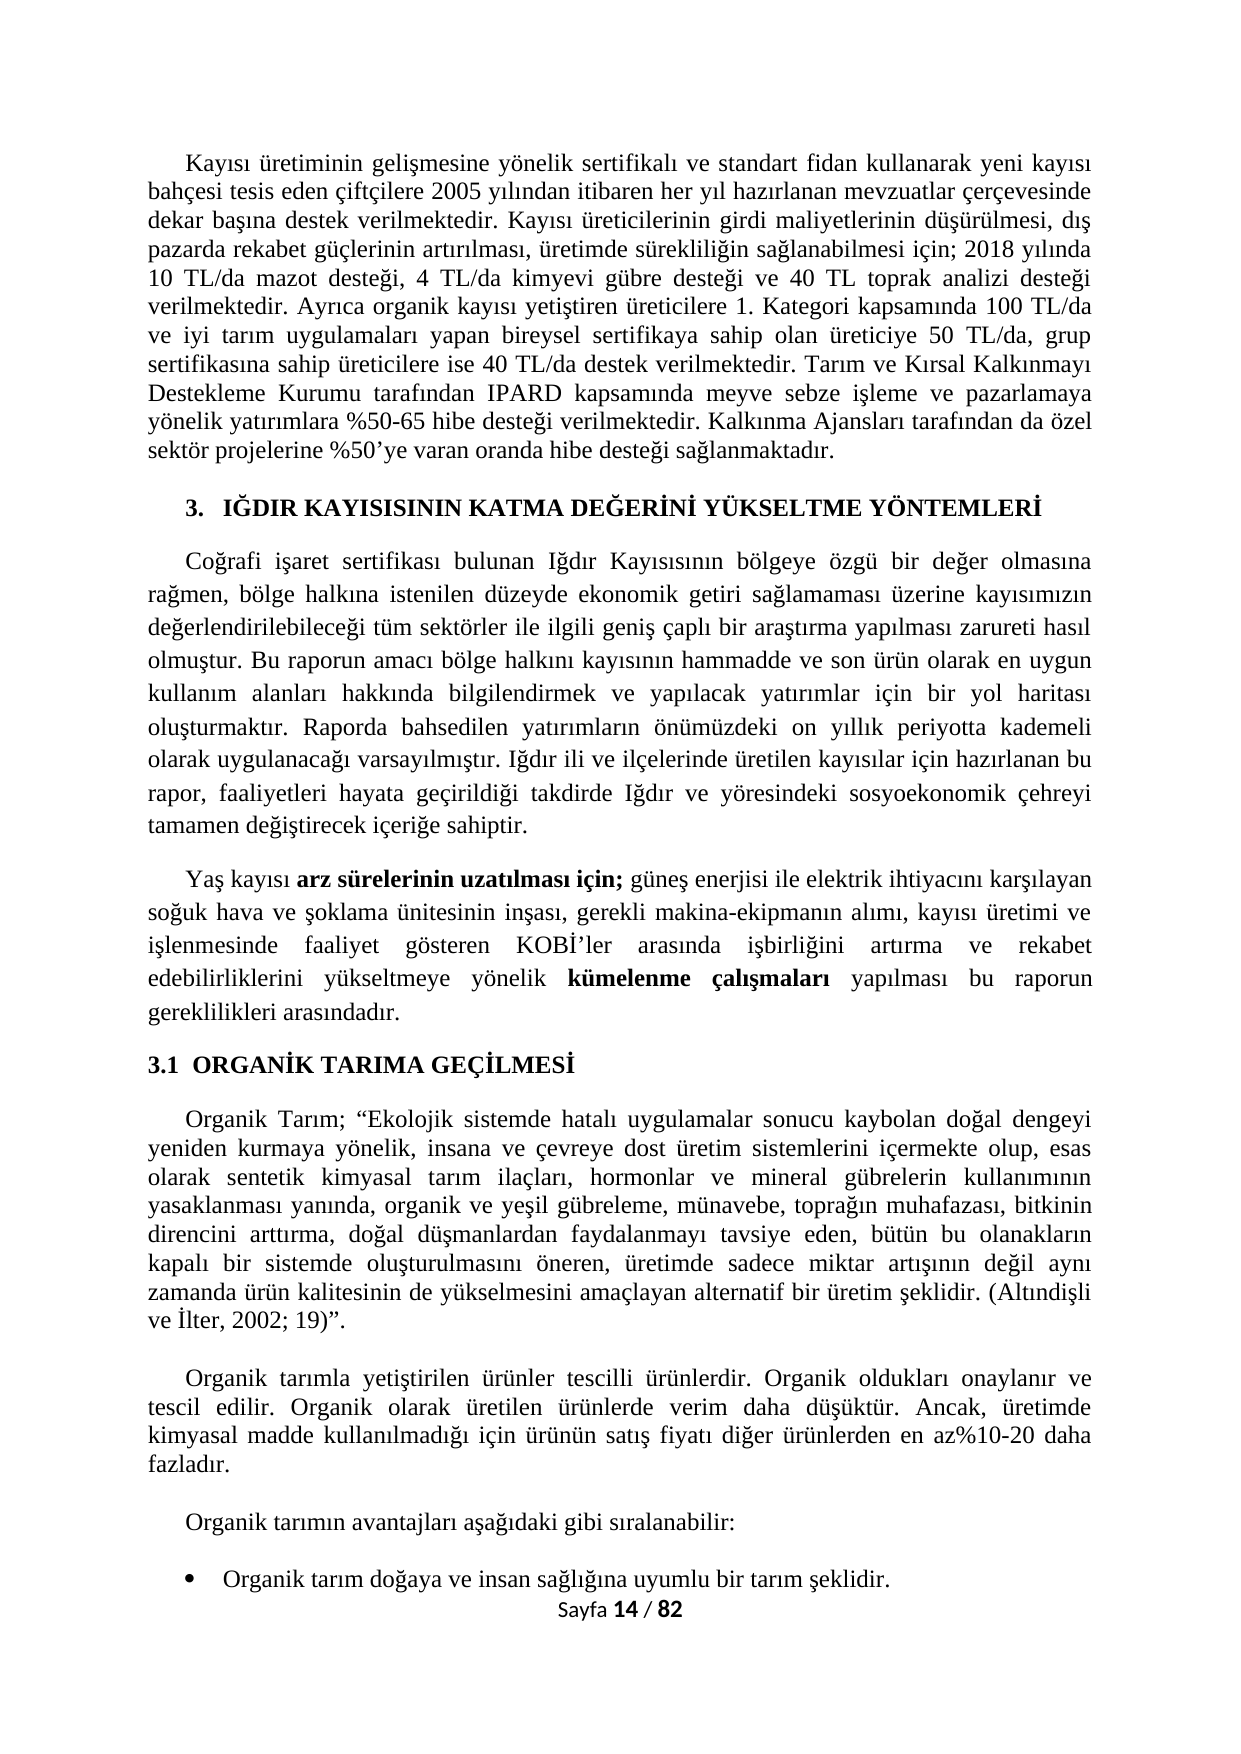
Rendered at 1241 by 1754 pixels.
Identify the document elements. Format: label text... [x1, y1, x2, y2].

text Kayısı üretiminin gelişmesine yönelik sertifikalı ve standart fidan kullanarak yeni kayısı bahçesi tesis eden çiftçilere 2005 yılından itibaren her yıl hazırlanan mevzuatlar çerçevesinde dekar başına destek verilmektedir. Kayısı üreticilerinin girdi maliyetlerinin düşürülmesi, dış pazarda rekabet güçlerinin artırılması, üretimde sürekliliğin sağlanabilmesi için; 2018 yılında 10 TL/da mazot desteği, 4 TL/da kimyevi gübre desteği ve 40 TL toprak analizi desteği verilmektedir. Ayrıca organik kayısı yetiştiren üreticilere 1. Kategori kapsamında 100 TL/da ve iyi tarım uygulamaları yapan bireysel sertifikaya sahip olan üreticiye 50 TL/da, grup sertifikasına sahip üreticilere ise 40 TL/da destek verilmektedir. Tarım ve Kırsal Kalkınmayı Destekleme Kurumu tarafından IPARD kapsamında meyve sebze işleme ve pazarlamaya yönelik yatırımlara %50-65 hibe desteği verilmektedir. Kalkınma Ajansları tarafından da özel sektör projelerine %50’ye varan oranda hibe desteği sağlanmaktadır. [148, 148, 1093, 464]
list Organik tarım doğaya ve insan sağlığına uyumlu bir tarım şeklidir. [185, 1564, 1093, 1593]
list ORGANİK TARIMA GEÇİLMESİ [148, 1050, 1093, 1079]
text Organik tarımla yetiştirilen ürünler tescilli ürünlerdir. Organik oldukları onaylanır ve tescil edilir. Organik olarak üretilen ürünlerde verim daha düşüktür. Ancak, üretimde kimyasal madde kullanılmadığı için ürünün satış fiyatı diğer ürünlerden en az%10-20 daha fazladır. [148, 1363, 1093, 1478]
text Coğrafi işaret sertifikası bulunan Iğdır Kayısısının bölgeye özgü bir değer olmasına rağmen, bölge halkına istenilen düzeyde ekonomik getiri sağlamaması üzerine kayısımızın değerlendirilebileceği tüm sektörler ile ilgili geniş çaplı bir araştırma yapılması zarureti hasıl olmuştur. Bu raporun amacı bölge halkını kayısının hammadde ve son ürün olarak en uygun kullanım alanları hakkında bilgilendirmek ve yapılacak yatırımlar için bir yol haritası oluşturmaktır. Raporda bahsedilen yatırımların önümüzdeki on yıllık periyotta kademeli olarak uygulanacağı varsayılmıştır. Iğdır ili ve ilçelerinde üretilen kayısılar için hazırlanan bu rapor, faaliyetleri hayata geçirildiği takdirde Iğdır ve yöresindeki sosyoekonomik çehreyi tamamen değiştirecek içeriğe sahiptir. [148, 546, 1093, 839]
text Organik tarımın avantajları aşağıdaki gibi sıralanabilir: [148, 1507, 1093, 1536]
list IĞDIR KAYISISININ KATMA DEĞERİNİ YÜKSELTME YÖNTEMLERİ [185, 493, 1093, 521]
text Yaş kayısı arz sürelerinin uzatılması için; güneş enerjisi ile elektrik ihtiyacını karşılayan soğuk hava ve şoklama ünitesinin inşası, gerekli makina-ekipmanın alımı, kayısı üretimi ve işlenmesinde faaliyet gösteren KOBİ’ler arasında işbirliğini artırma ve rekabet edebilirliklerini yükseltmeye yönelik kümelenme çalışmaları yapılması bu raporun gereklilikleri arasındadır. [148, 864, 1093, 1025]
text Organik Tarım; “Ekolojik sistemde hatalı uygulamalar sonucu kaybolan doğal dengeyi yeniden kurmaya yönelik, insana ve çevreye dost üretim sistemlerini içermekte olup, esas olarak sentetik kimyasal tarım ilaçları, hormonlar ve mineral gübrelerin kullanımının yasaklanması yanında, organik ve yeşil gübreleme, münavebe, toprağın muhafazası, bitkinin direncini arttırma, doğal düşmanlardan faydalanmayı tavsiye eden, bütün bu olanakların kapalı bir sistemde oluşturulmasını öneren, üretimde sadece miktar artışının değil aynı zamanda ürün kalitesinin de yükselmesini amaçlayan alternatif bir üretim şeklidir. (Altındişli ve İlter, 2002; 19)”. [148, 1104, 1093, 1334]
